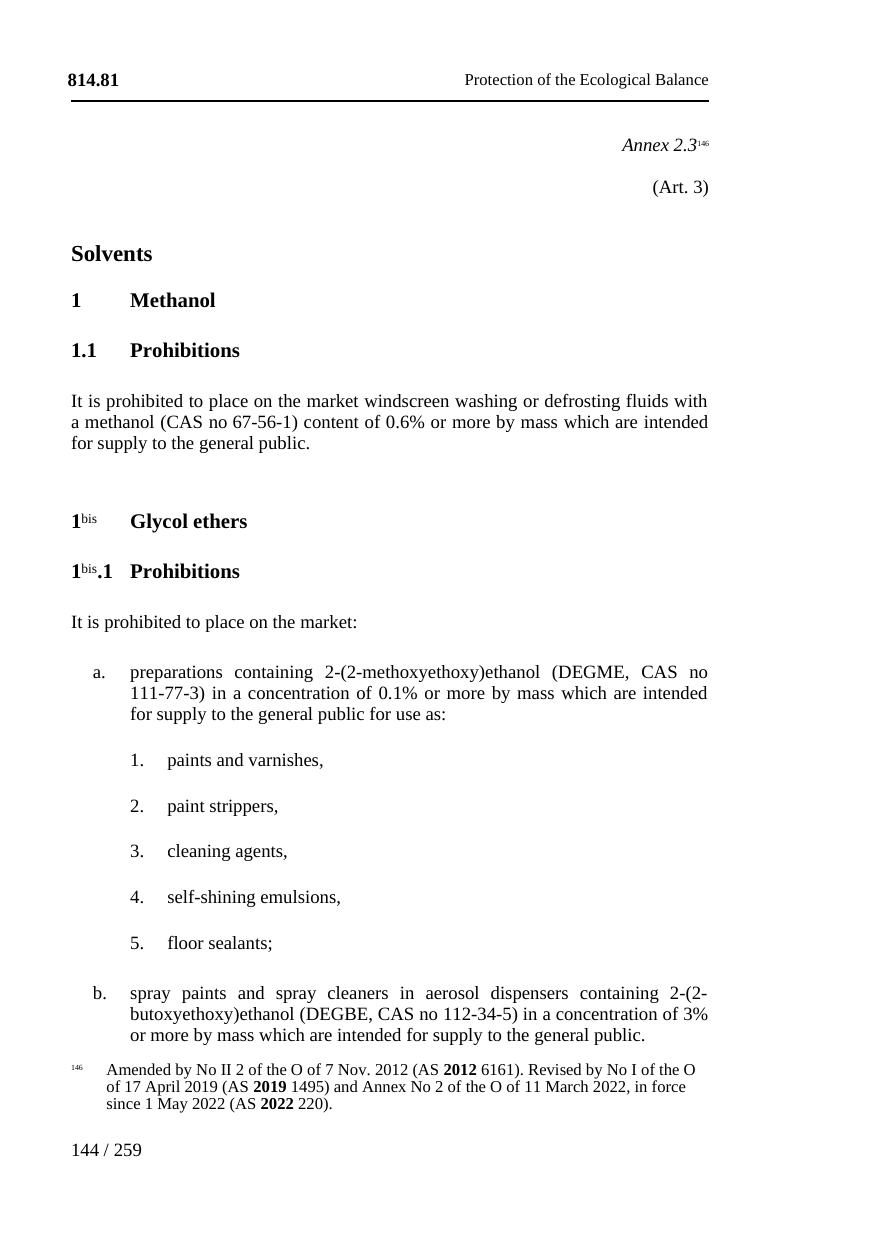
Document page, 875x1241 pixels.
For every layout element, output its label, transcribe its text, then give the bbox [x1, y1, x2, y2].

text 1 Methanol [71, 291, 709, 312]
text 5. floor sealants; [130, 933, 709, 954]
text It is prohibited to place on the market windscreen washing or defrosting fluids with a methanol (CAS no 67-56-1) content of 0.6% or more by mass which are intended for supply to the general public. [71, 391, 709, 454]
text 1. paints and varnishes, [130, 749, 709, 770]
text 1bis.1 Prohibitions [71, 562, 709, 583]
text 1.1 Prohibitions [71, 341, 709, 362]
text 3. cleaning agents, [130, 841, 709, 862]
text 1bis Glycol ethers [71, 512, 709, 533]
text Annex 2.3 [71, 135, 709, 156]
text Solvents [71, 243, 709, 266]
text b. spray paints and spray cleaners in aerosol dispensers containing 2-(2-butoxyethoxy)ethanol (DEGBE, CAS no 112-34-5) in a concentration of 3% or more by mass which are intended for supply to the general public. [93, 983, 709, 1045]
text 2. paint strippers, [130, 795, 709, 816]
text a. preparations containing 2-(2-methoxyethoxy)ethanol (DEGME, CAS no 111-77-3) in a concentration of 0.1% or more by mass which are intended for supply to the general public for use as: [93, 662, 709, 724]
text 4. self-shining emulsions, [130, 887, 709, 908]
text (Art. 3) [71, 177, 709, 197]
text It is prohibited to place on the market: [71, 612, 709, 633]
